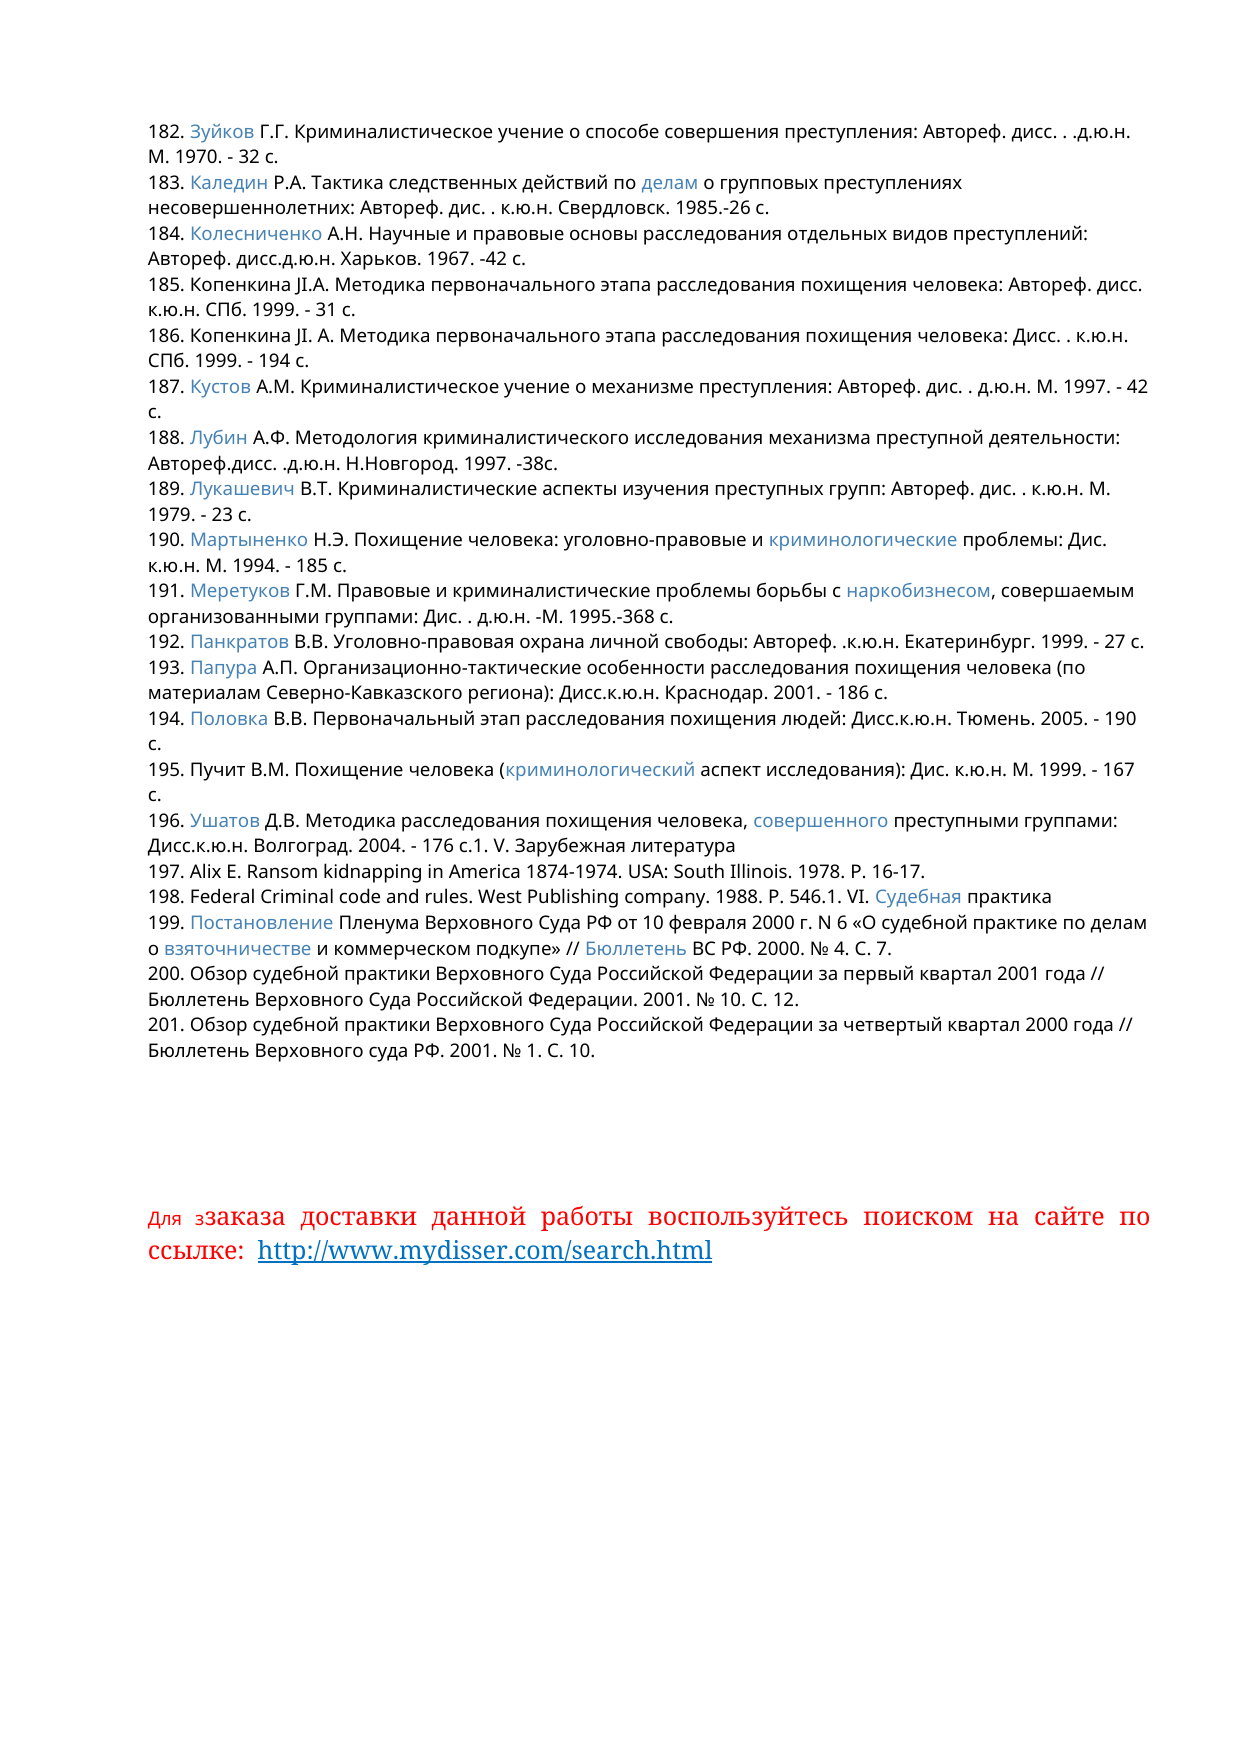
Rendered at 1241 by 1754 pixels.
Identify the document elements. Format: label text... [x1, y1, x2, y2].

text Для ззаказа доставки данной работы воспользуйтесь поиском на сайте по ссылке: http://www.mydisser.com/search.html [148, 1198, 1152, 1267]
